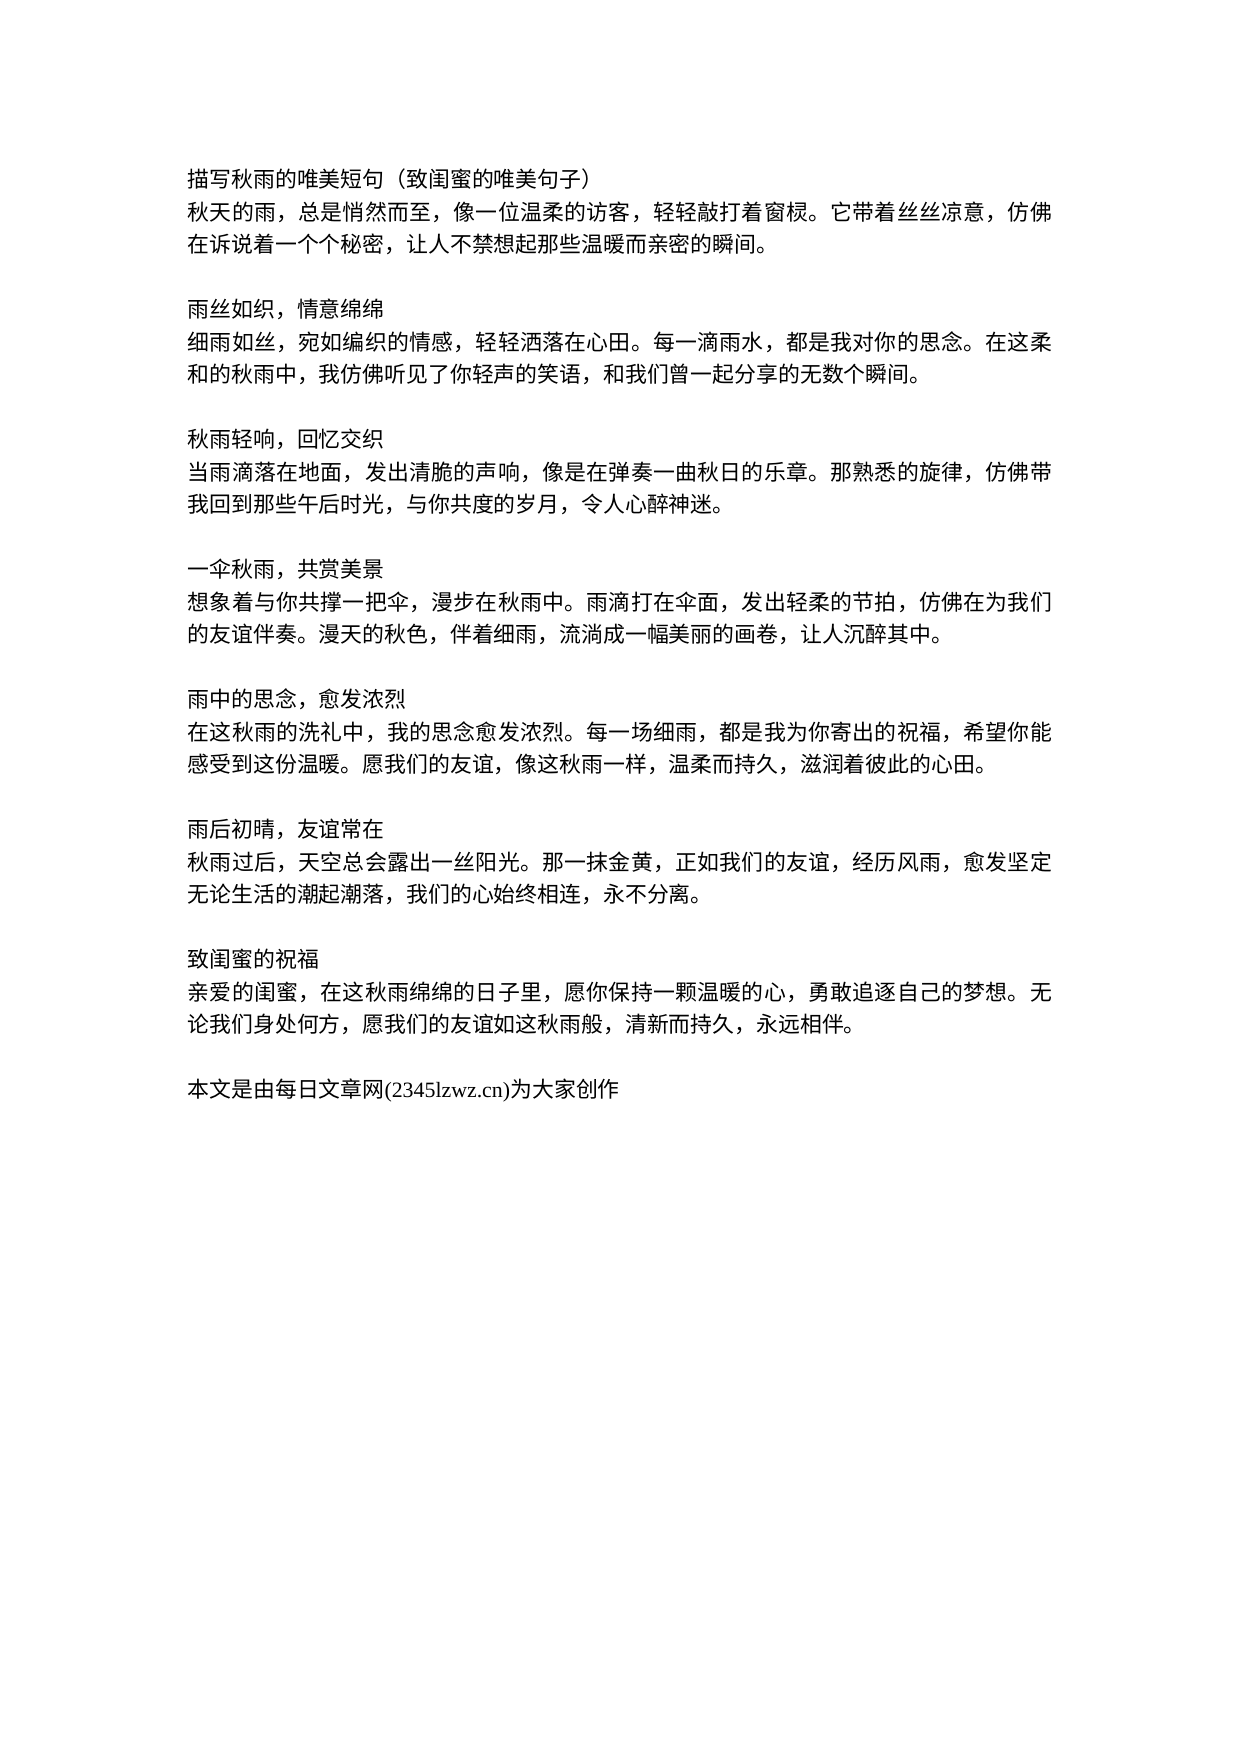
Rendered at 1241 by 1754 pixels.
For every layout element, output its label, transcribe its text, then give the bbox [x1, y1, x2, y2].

text 秋雨轻响，回忆交织 [187, 422, 1053, 454]
text 当雨滴落在地面，发出清脆的声响，像是在弹奏一曲秋日的乐章。那熟悉的旋律，仿佛带我回到那些午后时光，与你共度的岁月，令人心醉神迷。 [187, 454, 1053, 519]
text 一伞秋雨，共赏美景 [187, 552, 1053, 584]
text 在这秋雨的洗礼中，我的思念愈发浓烈。每一场细雨，都是我为你寄出的祝福，希望你能感受到这份温暖。愿我们的友谊，像这秋雨一样，温柔而持久，滋润着彼此的心田。 [187, 714, 1053, 779]
text 本文是由每日文章网(2345lzwz.cn)为大家创作 [187, 1072, 1053, 1104]
text 描写秋雨的唯美短句（致闺蜜的唯美句子） [187, 162, 1053, 194]
text 亲爱的闺蜜，在这秋雨绵绵的日子里，愿你保持一颗温暖的心，勇敢追逐自己的梦想。无论我们身处何方，愿我们的友谊如这秋雨般，清新而持久，永远相伴。 [187, 974, 1053, 1039]
text 秋天的雨，总是悄然而至，像一位温柔的访客，轻轻敲打着窗棂。它带着丝丝凉意，仿佛在诉说着一个个秘密，让人不禁想起那些温暖而亲密的瞬间。 [187, 194, 1053, 259]
text 细雨如丝，宛如编织的情感，轻轻洒落在心田。每一滴雨水，都是我对你的思念。在这柔和的秋雨中，我仿佛听见了你轻声的笑语，和我们曾一起分享的无数个瞬间。 [187, 324, 1053, 389]
text 秋雨过后，天空总会露出一丝阳光。那一抹金黄，正如我们的友谊，经历风雨，愈发坚定。无论生活的潮起潮落，我们的心始终相连，永不分离。 [187, 844, 1053, 909]
text 想象着与你共撑一把伞，漫步在秋雨中。雨滴打在伞面，发出轻柔的节拍，仿佛在为我们的友谊伴奏。漫天的秋色，伴着细雨，流淌成一幅美丽的画卷，让人沉醉其中。 [187, 584, 1053, 649]
text 雨中的思念，愈发浓烈 [187, 682, 1053, 714]
text 致闺蜜的祝福 [187, 942, 1053, 974]
text 雨后初晴，友谊常在 [187, 812, 1053, 844]
text 雨丝如织，情意绵绵 [187, 292, 1053, 324]
